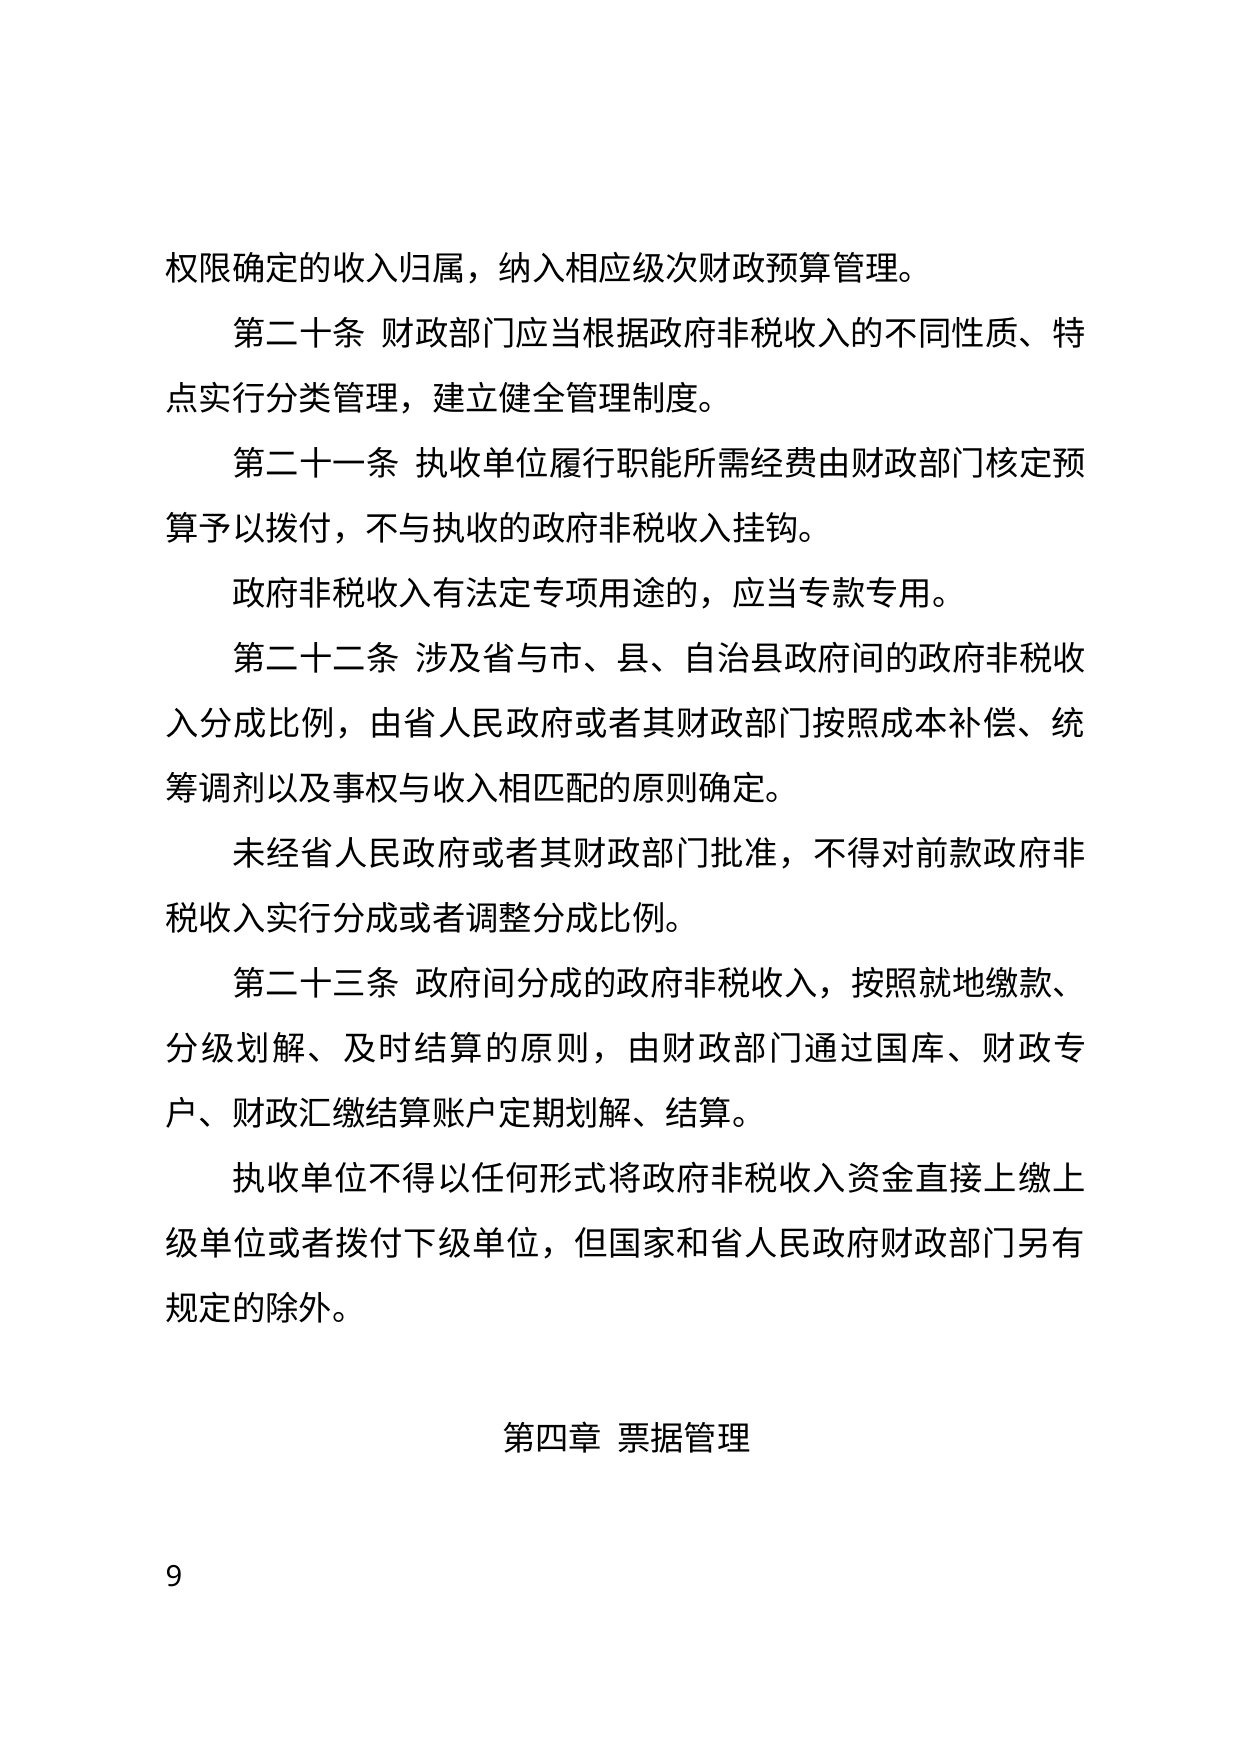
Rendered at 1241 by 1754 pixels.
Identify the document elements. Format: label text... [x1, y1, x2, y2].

text 未经省人民政府或者其财政部门批准，不得对前款政府非税收入实行分成或者调整分成比例。 [165, 818, 1087, 948]
text 政府非税收入有法定专项用途的，应当专款专用。 [165, 558, 1087, 623]
text 执收单位不得以任何形式将政府非税收入资金直接上缴上级单位或者拨付下级单位，但国家和省人民政府财政部门另有规定的除外。 [165, 1143, 1087, 1338]
text 第二十一条 执收单位履行职能所需经费由财政部门核定预算予以拨付，不与执收的政府非税收入挂钩。 [165, 428, 1087, 558]
text 第二十条 财政部门应当根据政府非税收入的不同性质、特点实行分类管理，建立健全管理制度。 [165, 298, 1087, 428]
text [165, 233, 1087, 298]
text 第二十二条 涉及省与市、县、自治县政府间的政府非税收入分成比例，由省人民政府或者其财政部门按照成本补偿、统筹调剂以及事权与收入相匹配的原则确定。 [165, 623, 1087, 818]
text 第四章 票据管理 [165, 1403, 1087, 1468]
text 第二十三条 政府间分成的政府非税收入，按照就地缴款、分级划解、及时结算的原则，由财政部门通过国库、财政专户、财政汇缴结算账户定期划解、结算。 [165, 948, 1087, 1143]
